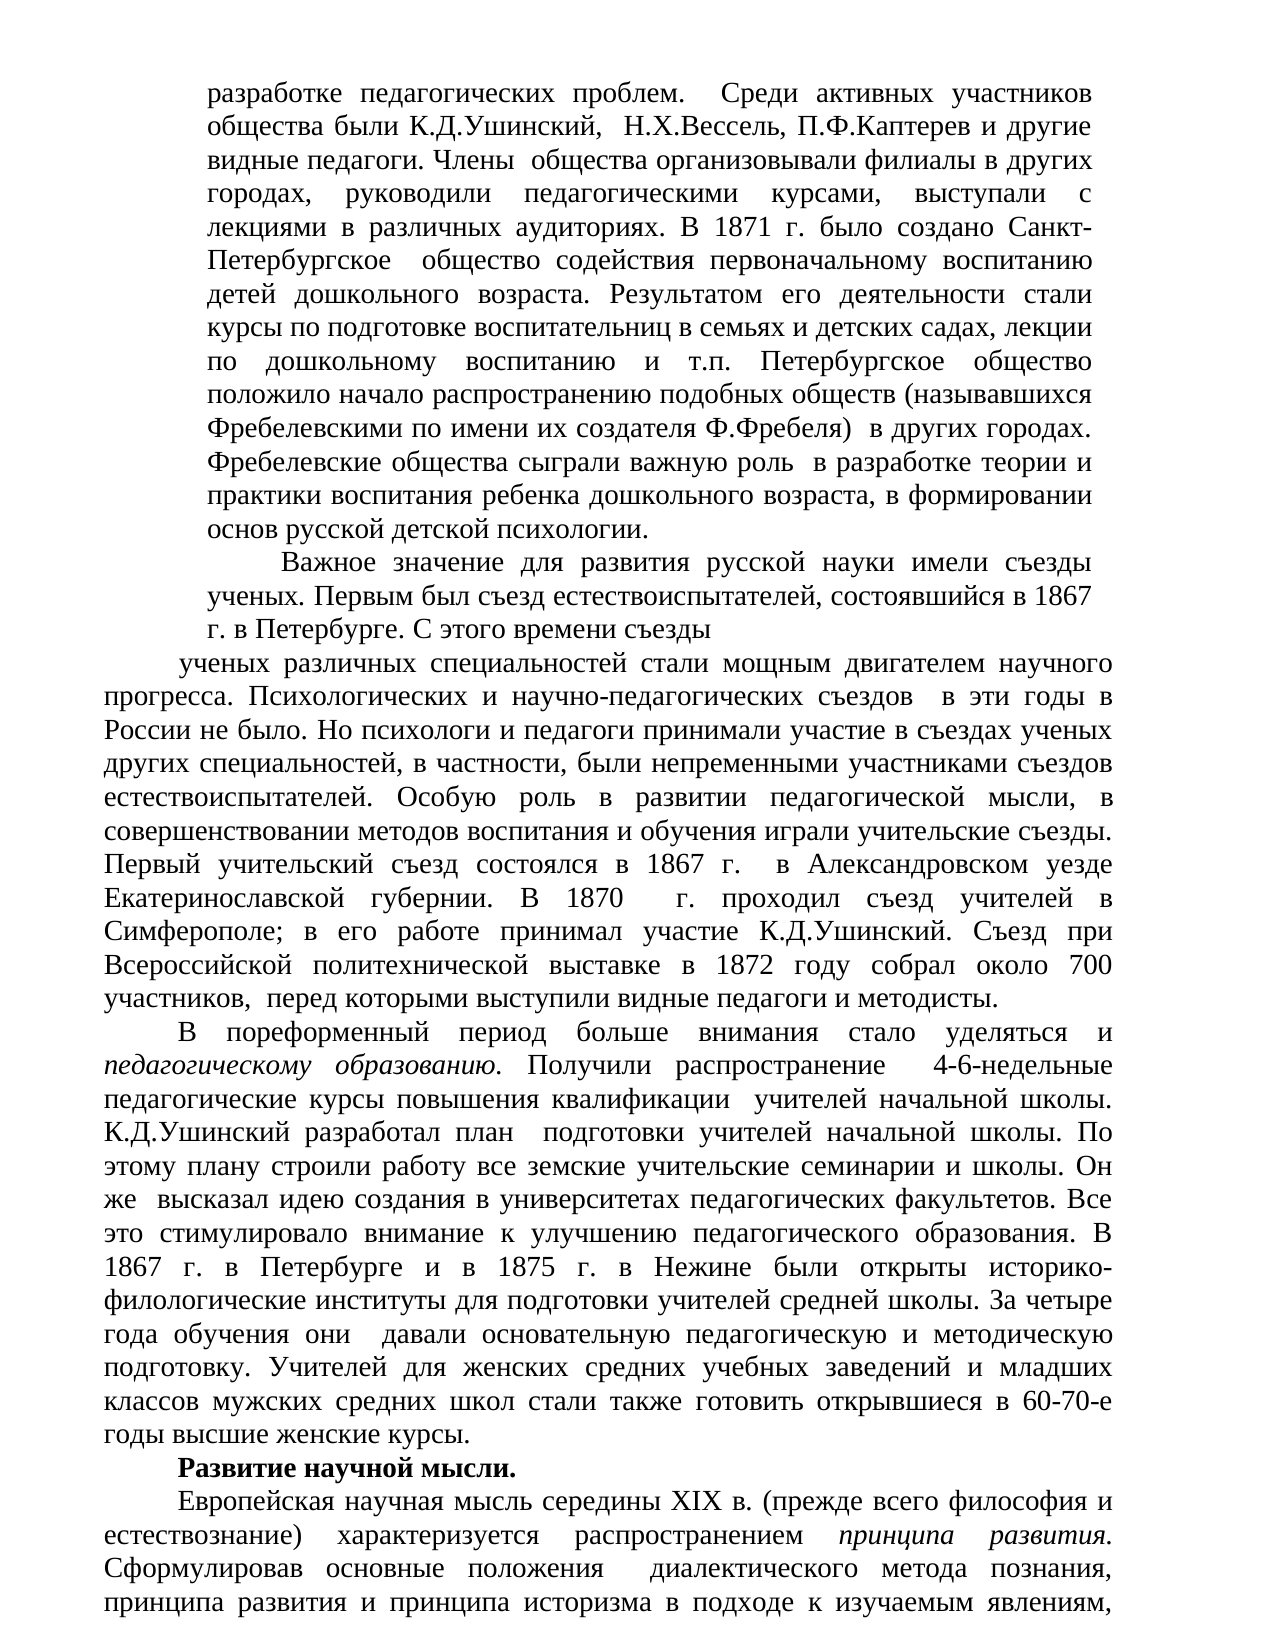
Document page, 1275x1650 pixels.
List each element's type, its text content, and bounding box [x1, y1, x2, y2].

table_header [165, 75, 1167, 645]
text Развитие научной мысли. [103, 1450, 1113, 1484]
text В пореформенный период больше внимания стало уделяться и педагогическому образованию. Получили распространение 4-6-недельные педагогические курсы повышения квалификации учителей начальной школы. К.Д.Ушинский разработал план подготовки учителей начальной школы. По этому плану строили работу все земские учительские семинарии и школы. Он же высказал идею создания в университетах педагогических факультетов. Все это стимулировало внимание к улучшению педагогического образования. В 1867 г. в Петербурге и в 1875 г. в Нежине были открыты историко-филологические институты для подготовки учителей средней школы. За четыре года обучения они давали основательную педагогическую и методическую подготовку. Учителей для женских средних учебных заведений и младших классов мужских средних школ стали также готовить открывшиеся в 60-70-е годы высшие женские курсы. [103, 1014, 1113, 1450]
text ученых различных специальностей стали мощным двигателем научного прогресса. Психологических и научно-педагогических съездов в эти годы в России не было. Но психологи и педагоги принимали участие в съездах ученых других специальностей, в частности, были непременными участниками съездов естествоиспытателей. Особую роль в развитии педагогической мысли, в совершенствовании методов воспитания и обучения играли учительские съезды. Первый учительский съезд состоялся в 1867 г. в Александровском уезде Екатеринославской губернии. В 1870 г. проходил съезд учителей в Симферополе; в его работе принимал участие К.Д.Ушинский. Съезд при Всероссийской политехнической выставке в 1872 году собрал около 700 участников, перед которыми выступили видные педагоги и методисты. [103, 645, 1113, 1014]
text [103, 1484, 1113, 1618]
